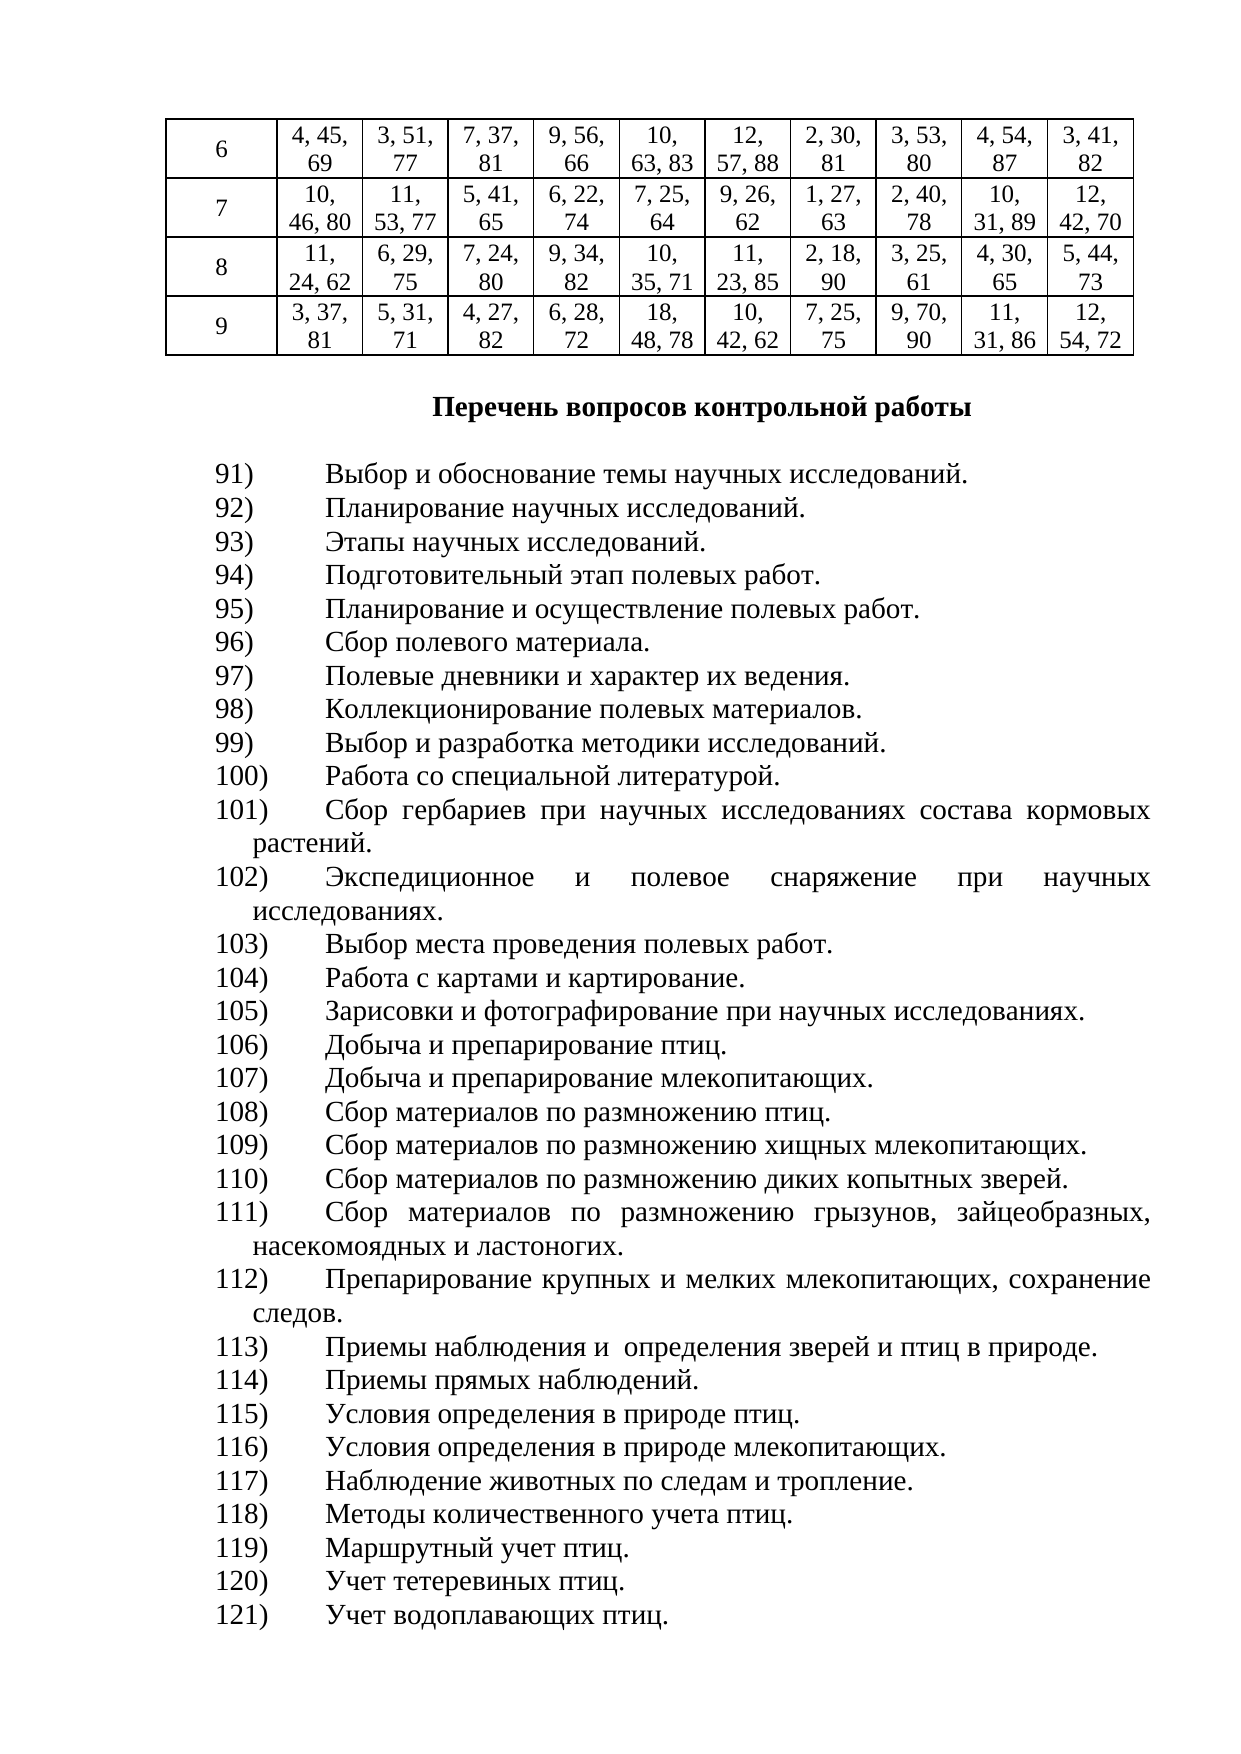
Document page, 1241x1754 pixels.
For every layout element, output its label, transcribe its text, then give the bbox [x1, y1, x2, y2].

table_cell 7, 25, 64 [620, 179, 704, 236]
table_cell 5, 31, 71 [363, 297, 447, 354]
table_cell 4, 30, 65 [962, 238, 1047, 295]
table_cell 7 [167, 179, 276, 236]
list Планирование научных исследований. [215, 490, 1152, 524]
table_cell 4, 27, 82 [449, 297, 533, 354]
list Препарирование крупных и мелких млекопитающих, сохранение следов. [215, 1262, 1152, 1329]
table_cell 12, 57, 88 [706, 120, 790, 177]
table_cell 11, 31, 86 [962, 297, 1047, 354]
table_cell 6, 22, 74 [534, 179, 619, 236]
table_cell 10, 31, 89 [962, 179, 1047, 236]
table_cell 3, 41, 82 [1048, 120, 1133, 177]
list Планирование и осуществление полевых работ. [215, 591, 1152, 624]
list Работа с картами и картирование. [215, 960, 1152, 993]
list Приемы наблюдения и определения зверей и птиц в природе. [215, 1329, 1152, 1362]
table_cell 7, 25, 75 [791, 297, 875, 354]
list Экспедиционное и полевое снаряжение при научных исследованиях. [215, 859, 1152, 926]
table_cell 7, 37, 81 [449, 120, 533, 177]
table_cell 18, 48, 78 [620, 297, 704, 354]
list Полевые дневники и характер их ведения. [215, 658, 1152, 691]
table_cell 10, 35, 71 [620, 238, 704, 295]
table_cell 3, 51, 77 [363, 120, 447, 177]
list Сбор материалов по размножению хищных млекопитающих. [215, 1127, 1152, 1161]
table_cell 9, 70, 90 [877, 297, 961, 354]
table_cell 2, 30, 81 [791, 120, 875, 177]
table_cell 4, 45, 69 [278, 120, 362, 177]
table_cell 11, 23, 85 [706, 238, 790, 295]
list Выбор и разработка методики исследований. [215, 725, 1152, 758]
table_cell 5, 44, 73 [1048, 238, 1133, 295]
table_cell 2, 40, 78 [877, 179, 961, 236]
table_cell 12, 54, 72 [1048, 297, 1133, 354]
list Сбор материалов по размножению птиц. [215, 1094, 1152, 1127]
list Приемы прямых наблюдений. [215, 1362, 1152, 1396]
table_cell 3, 25, 61 [877, 238, 961, 295]
table_cell 9, 56, 66 [534, 120, 619, 177]
table_cell 10, 42, 62 [706, 297, 790, 354]
list Учет водоплавающих птиц. [215, 1597, 1152, 1631]
list Зарисовки и фотографирование при научных исследованиях. [215, 993, 1152, 1027]
table_cell 6 [167, 120, 276, 177]
list Выбор и обоснование темы научных исследований. [215, 457, 1152, 490]
table_cell 5, 41, 65 [449, 179, 533, 236]
list Подготовительный этап полевых работ. [215, 557, 1152, 591]
list Работа со специальной литературой. [215, 758, 1152, 792]
list Методы количественного учета птиц. [215, 1496, 1152, 1530]
table_cell 12, 42, 70 [1048, 179, 1133, 236]
table_cell 2, 18, 90 [791, 238, 875, 295]
table_cell 11, 53, 77 [363, 179, 447, 236]
list Коллекционирование полевых материалов. [215, 691, 1152, 725]
table_cell 9, 34, 82 [534, 238, 619, 295]
list Условия определения в природе млекопитающих. [215, 1429, 1152, 1463]
list Сбор материалов по размножению диких копытных зверей. [215, 1161, 1152, 1194]
table_cell 8 [167, 238, 276, 295]
list Сбор гербариев при научных исследованиях состава кормовых растений. [215, 792, 1152, 859]
table_cell 11, 24, 62 [278, 238, 362, 295]
table_cell 3, 53, 80 [877, 120, 961, 177]
list Выбор места проведения полевых работ. [215, 926, 1152, 960]
table_cell 10, 63, 83 [620, 120, 704, 177]
list Сбор материалов по размножению грызунов, зайцеобразных, насекомоядных и ластоногих. [215, 1194, 1152, 1262]
list Маршрутный учет птиц. [215, 1530, 1152, 1563]
list Добыча и препарирование птиц. [215, 1027, 1152, 1060]
table_cell 7, 24, 80 [449, 238, 533, 295]
table_cell 3, 37, 81 [278, 297, 362, 354]
table_cell 10, 46, 80 [278, 179, 362, 236]
list Этапы научных исследований. [215, 524, 1152, 557]
table_cell 1, 27, 63 [791, 179, 875, 236]
table_cell 6, 29, 75 [363, 238, 447, 295]
list Наблюдение животных по следам и тропление. [215, 1463, 1152, 1496]
text Перечень вопросов контрольной работы [177, 389, 1152, 423]
list Добыча и препарирование млекопитающих. [215, 1060, 1152, 1094]
table_cell 9 [167, 297, 276, 354]
list Учет тетеревиных птиц. [215, 1563, 1152, 1597]
table_cell 4, 54, 87 [962, 120, 1047, 177]
list Условия определения в природе птиц. [215, 1396, 1152, 1429]
table_cell 9, 26, 62 [706, 179, 790, 236]
table_cell 6, 28, 72 [534, 297, 619, 354]
list Сбор полевого материала. [215, 624, 1152, 658]
